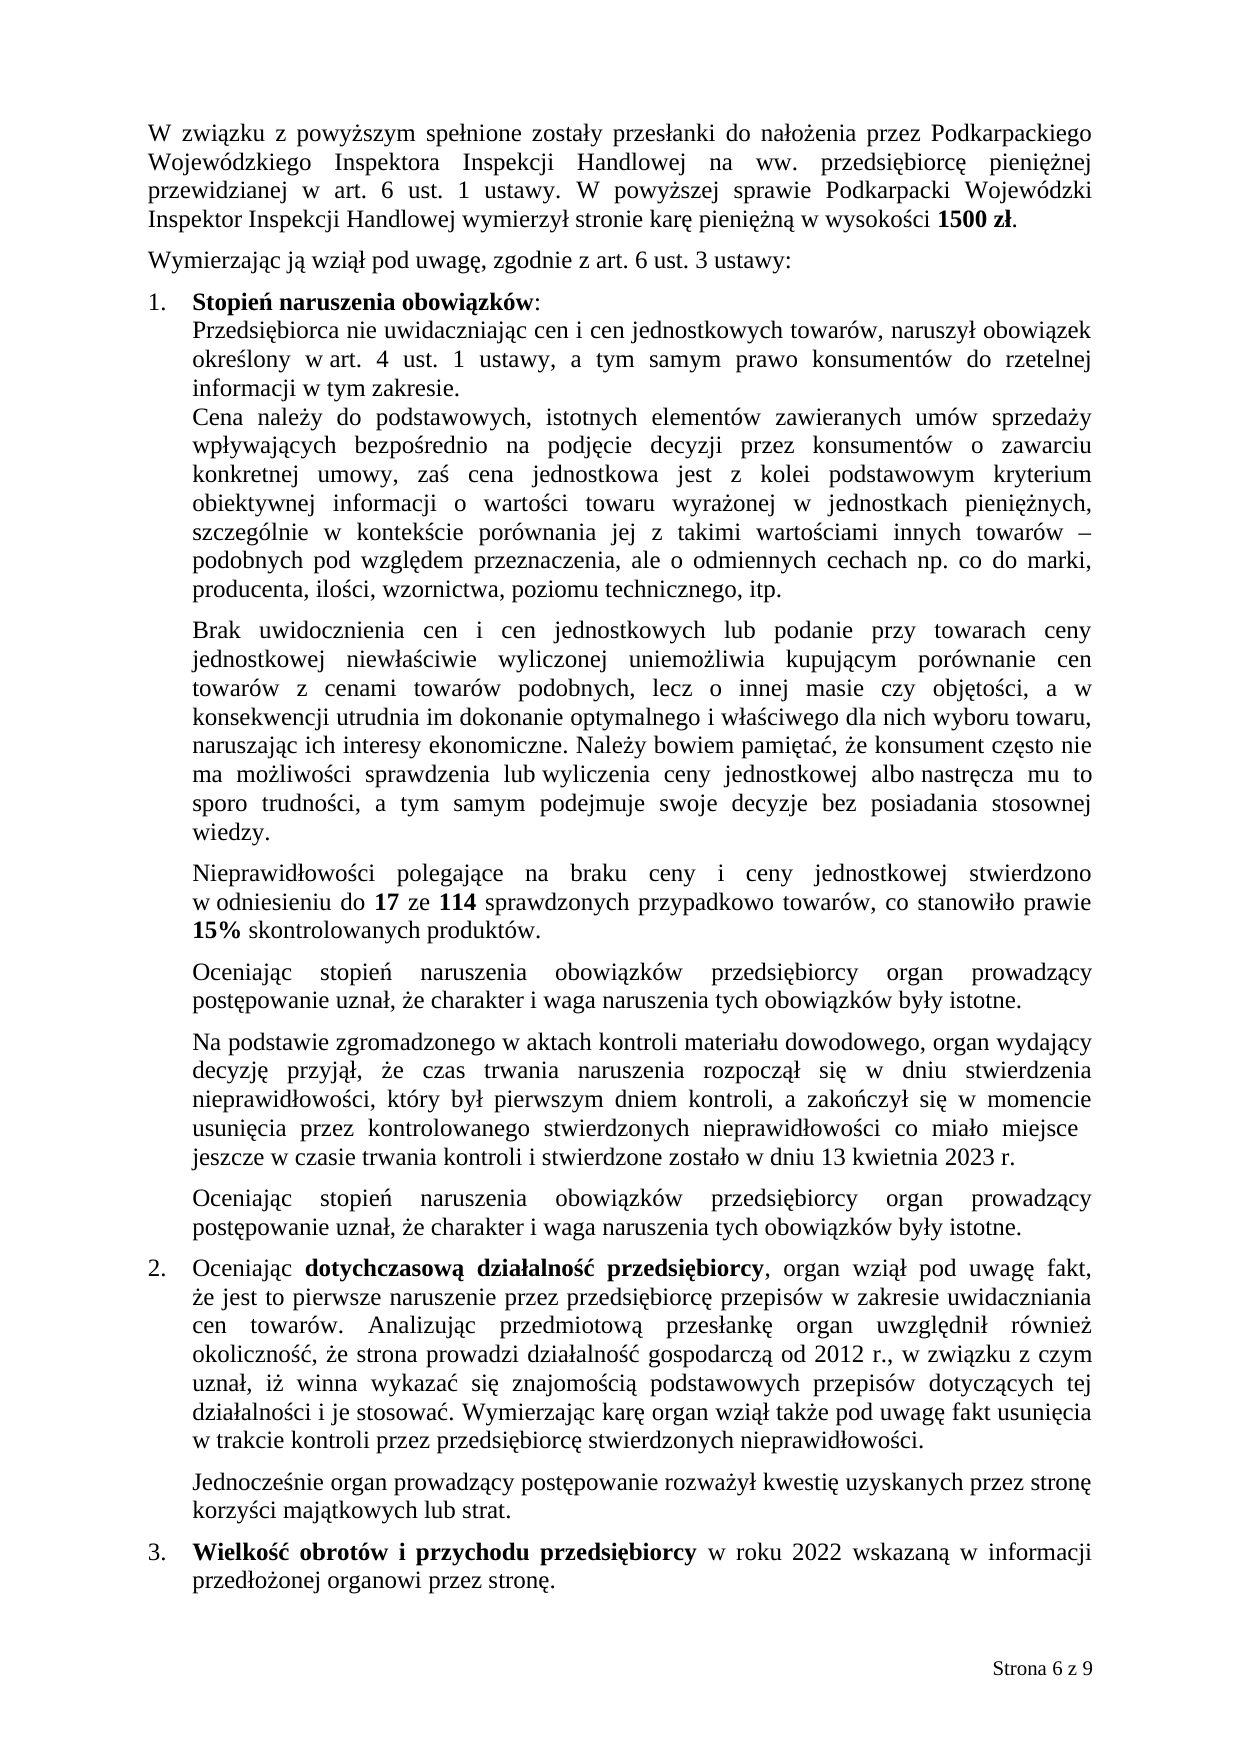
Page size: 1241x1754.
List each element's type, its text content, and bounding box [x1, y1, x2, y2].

list Cena należy do podstawowych, istotnych elementów zawieranych umów sprzedaży wpływających bezpośrednio na podjęcie decyzji przez konsumentów o zawarciu konkretnej umowy, zaś cena jednostkowa jest z kolei podstawowym kryterium obiektywnej informacji o wartości towaru wyrażonej w jednostkach pieniężnych, szczególnie w kontekście porównania jej z takimi wartościami innych towarów – podobnych pod względem przeznaczenia, ale o odmiennych cechach np. co do marki, producenta, ilości, wzornictwa, poziomu technicznego, itp. [192, 402, 1092, 603]
list Stopień naruszenia obowiązków: [148, 287, 1092, 316]
text Brak uwidocznienia cen i cen jednostkowych lub podanie przy towarach ceny jednostkowej niewłaściwie wyliczonej uniemożliwia kupującym porównanie cen towarów z cenami towarów podobnych, lecz o innej masie czy objętości, a w konsekwencji utrudnia im dokonanie optymalnego i właściwego dla nich wyboru towaru, naruszając ich interesy ekonomiczne. Należy bowiem pamiętać, że konsument często nie ma możliwości sprawdzenia lub wyliczenia ceny jednostkowej albo nastręcza mu to sporo trudności, a tym samym podejmuje swoje decyzje bez posiadania stosownej wiedzy. [192, 616, 1092, 846]
text Na podstawie zgromadzonego w aktach kontroli materiału dowodowego, organ wydający decyzję przyjął, że czas trwania naruszenia rozpoczął się w dniu stwierdzenia nieprawidłowości, który był pierwszym dniem kontroli, a zakończył się w momencie usunięcia przez kontrolowanego stwierdzonych nieprawidłowości co miało miejsce jeszcze w czasie trwania kontroli i stwierdzone zostało w dniu 13 kwietnia 2023 r. [192, 1027, 1092, 1171]
list Przedsiębiorca nie uwidaczniając cen i cen jednostkowych towarów, naruszył obowiązek określony w art. 4 ust. 1 ustawy, a tym samym prawo konsumentów do rzetelnej informacji w tym zakresie. [192, 316, 1092, 402]
text Oceniając stopień naruszenia obowiązków przedsiębiorcy organ prowadzący postępowanie uznał, że charakter i waga naruszenia tych obowiązków były istotne. [192, 1183, 1092, 1241]
text Jednocześnie organ prowadzący postępowanie rozważył kwestię uzyskanych przez stronę korzyści majątkowych lub strat. [192, 1467, 1092, 1524]
text Oceniając stopień naruszenia obowiązków przedsiębiorcy organ prowadzący postępowanie uznał, że charakter i waga naruszenia tych obowiązków były istotne. [192, 957, 1092, 1014]
text W związku z powyższym spełnione zostały przesłanki do nałożenia przez Podkarpackiego Wojewódzkiego Inspektora Inspekcji Handlowej na ww. przedsiębiorcę pieniężnej przewidzianej w art. 6 ust. 1 ustawy. W powyższej sprawie Podkarpacki Wojewódzki Inspektor Inspekcji Handlowej wymierzył stronie karę pieniężną w wysokości 1500 zł. [148, 118, 1092, 233]
list Oceniając dotychczasową działalność przedsiębiorcy, organ wziął pod uwagę fakt, że jest to pierwsze naruszenie przez przedsiębiorcę przepisów w zakresie uwidaczniania cen towarów. Analizując przedmiotową przesłankę organ uwzględnił również okoliczność, że strona prowadzi działalność gospodarczą od 2012 r., w związku z czym uznał, iż winna wykazać się znajomością podstawowych przepisów dotyczących tej działalności i je stosować. Wymierzając karę organ wziął także pod uwagę fakt usunięcia w trakcie kontroli przez przedsiębiorcę stwierdzonych nieprawidłowości. [148, 1253, 1092, 1454]
list Wielkość obrotów i przychodu przedsiębiorcy w roku 2022 wskazaną w informacji przedłożonej organowi przez stronę. [148, 1537, 1092, 1594]
text Nieprawidłowości polegające na braku ceny i ceny jednostkowej stwierdzono w odniesieniu do 17 ze 114 sprawdzonych przypadkowo towarów, co stanowiło prawie 15% skontrolowanych produktów. [192, 858, 1092, 944]
text Wymierzając ją wziął pod uwagę, zgodnie z art. 6 ust. 3 ustawy: [148, 246, 1092, 274]
